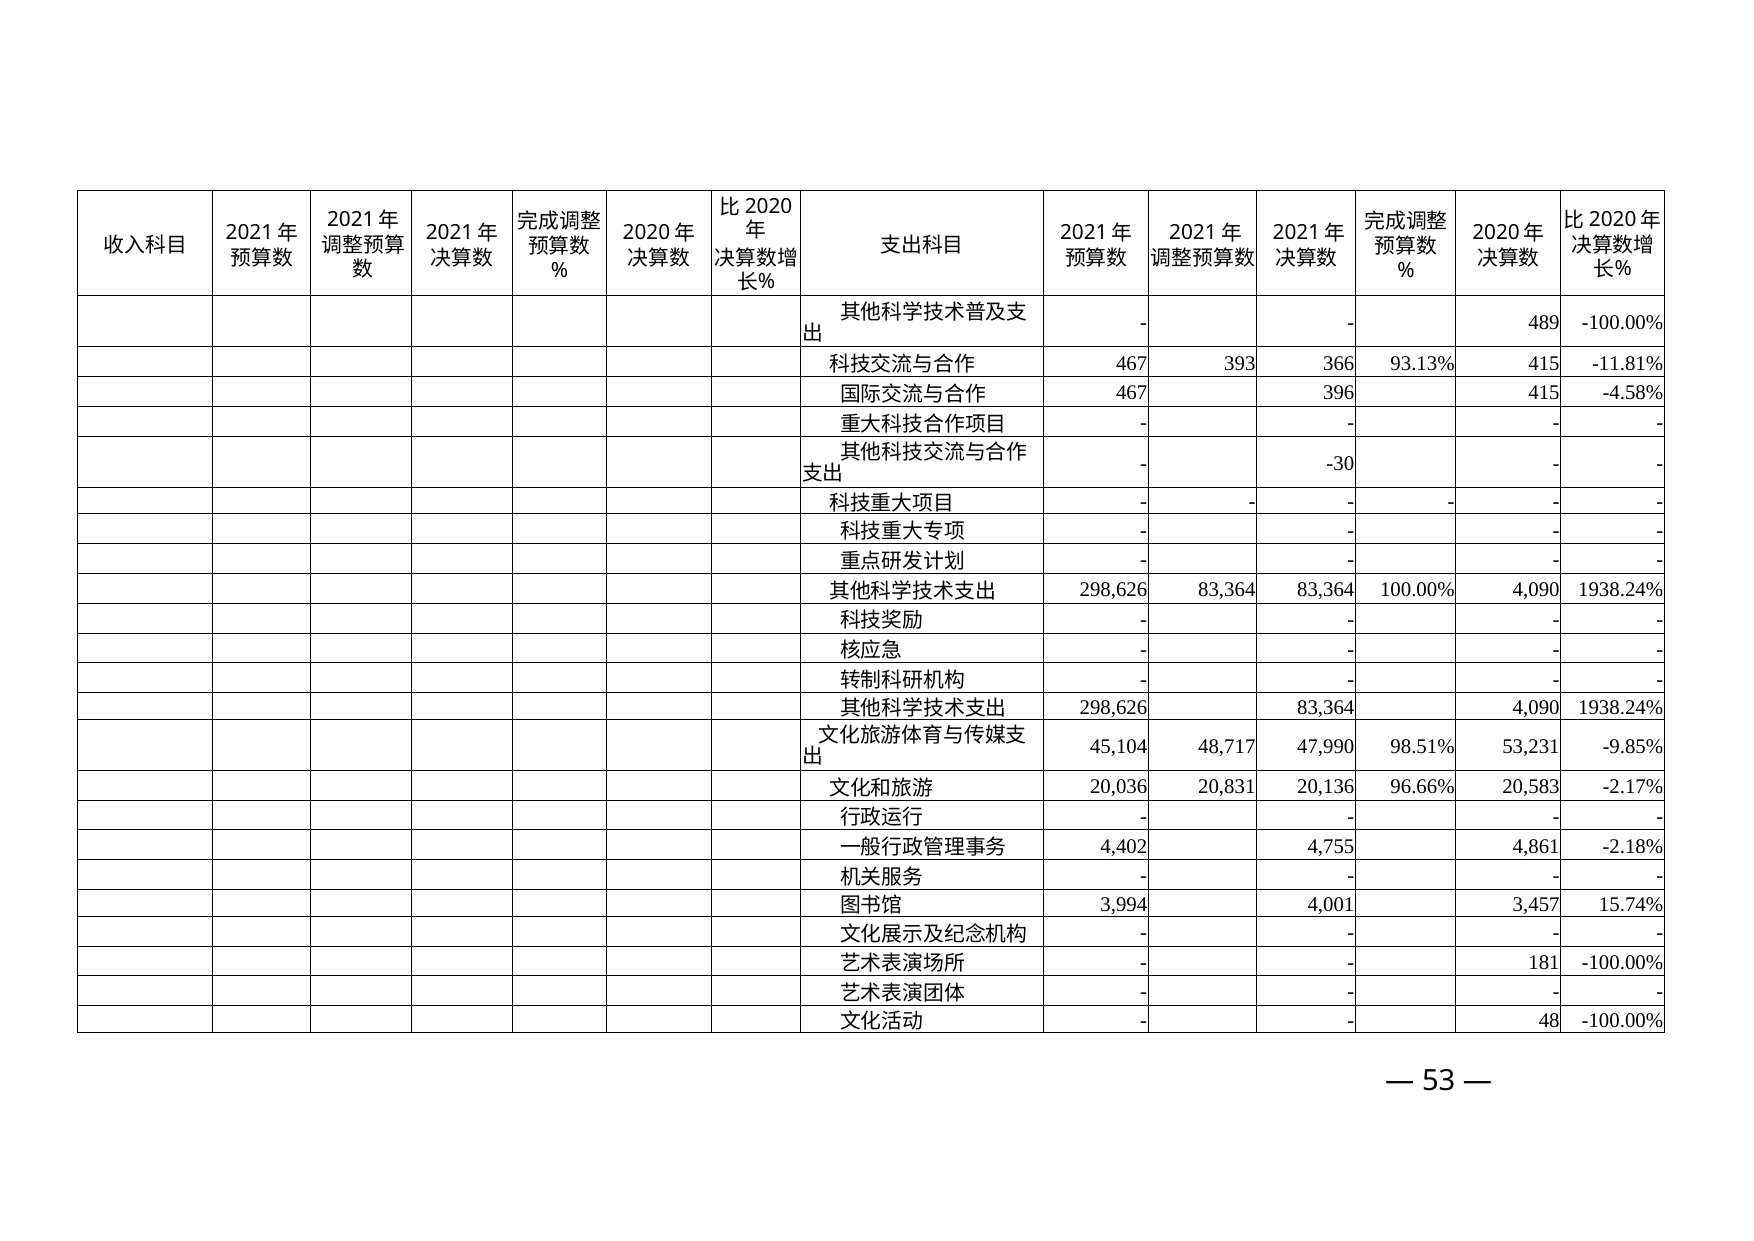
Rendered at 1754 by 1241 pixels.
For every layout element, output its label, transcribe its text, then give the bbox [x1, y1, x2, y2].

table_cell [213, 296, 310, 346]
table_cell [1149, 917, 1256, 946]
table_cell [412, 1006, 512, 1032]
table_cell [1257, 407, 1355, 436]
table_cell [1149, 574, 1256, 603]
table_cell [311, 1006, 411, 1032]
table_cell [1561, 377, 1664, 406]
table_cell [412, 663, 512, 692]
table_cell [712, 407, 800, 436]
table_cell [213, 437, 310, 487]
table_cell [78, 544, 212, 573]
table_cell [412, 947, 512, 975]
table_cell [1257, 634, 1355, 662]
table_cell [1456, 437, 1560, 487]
table_header 比2020年 决算数增长% [712, 191, 800, 295]
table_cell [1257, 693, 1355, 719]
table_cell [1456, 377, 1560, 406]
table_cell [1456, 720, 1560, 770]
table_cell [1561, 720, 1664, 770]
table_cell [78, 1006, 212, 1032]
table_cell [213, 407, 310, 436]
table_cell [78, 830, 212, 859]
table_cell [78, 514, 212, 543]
table_header 2021年 调整预算数 [1149, 191, 1256, 295]
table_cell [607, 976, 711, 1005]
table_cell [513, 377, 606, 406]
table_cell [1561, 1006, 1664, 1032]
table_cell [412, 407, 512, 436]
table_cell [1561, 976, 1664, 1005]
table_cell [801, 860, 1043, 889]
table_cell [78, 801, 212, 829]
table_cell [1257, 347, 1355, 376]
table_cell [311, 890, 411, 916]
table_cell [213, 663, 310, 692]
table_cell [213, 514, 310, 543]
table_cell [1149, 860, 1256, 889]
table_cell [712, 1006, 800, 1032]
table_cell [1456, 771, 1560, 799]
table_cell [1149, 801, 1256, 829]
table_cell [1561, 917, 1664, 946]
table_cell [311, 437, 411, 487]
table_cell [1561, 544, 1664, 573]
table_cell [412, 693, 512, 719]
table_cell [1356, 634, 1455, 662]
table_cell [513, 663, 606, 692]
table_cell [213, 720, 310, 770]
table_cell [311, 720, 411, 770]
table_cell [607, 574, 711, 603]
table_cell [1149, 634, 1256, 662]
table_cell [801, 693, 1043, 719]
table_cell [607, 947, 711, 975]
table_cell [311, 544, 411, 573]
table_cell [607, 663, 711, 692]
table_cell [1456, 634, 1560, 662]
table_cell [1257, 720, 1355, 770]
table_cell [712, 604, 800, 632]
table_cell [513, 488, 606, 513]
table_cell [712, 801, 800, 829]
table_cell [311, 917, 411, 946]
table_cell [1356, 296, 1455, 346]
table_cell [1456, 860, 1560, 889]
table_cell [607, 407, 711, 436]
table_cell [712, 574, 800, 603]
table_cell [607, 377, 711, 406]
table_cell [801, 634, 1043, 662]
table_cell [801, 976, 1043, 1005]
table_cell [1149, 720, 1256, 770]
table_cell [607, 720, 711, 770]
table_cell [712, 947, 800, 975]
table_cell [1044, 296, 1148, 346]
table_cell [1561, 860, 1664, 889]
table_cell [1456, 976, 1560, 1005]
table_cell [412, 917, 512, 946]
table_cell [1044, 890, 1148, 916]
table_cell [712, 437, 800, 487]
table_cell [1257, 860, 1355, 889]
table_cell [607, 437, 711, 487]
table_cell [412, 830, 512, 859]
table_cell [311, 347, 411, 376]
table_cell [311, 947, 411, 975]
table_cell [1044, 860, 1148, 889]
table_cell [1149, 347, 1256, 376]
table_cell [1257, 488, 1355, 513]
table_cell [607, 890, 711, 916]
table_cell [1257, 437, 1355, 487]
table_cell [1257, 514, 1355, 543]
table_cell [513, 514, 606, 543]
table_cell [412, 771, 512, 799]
table_header 比2020年 决算数增长% [1561, 191, 1664, 295]
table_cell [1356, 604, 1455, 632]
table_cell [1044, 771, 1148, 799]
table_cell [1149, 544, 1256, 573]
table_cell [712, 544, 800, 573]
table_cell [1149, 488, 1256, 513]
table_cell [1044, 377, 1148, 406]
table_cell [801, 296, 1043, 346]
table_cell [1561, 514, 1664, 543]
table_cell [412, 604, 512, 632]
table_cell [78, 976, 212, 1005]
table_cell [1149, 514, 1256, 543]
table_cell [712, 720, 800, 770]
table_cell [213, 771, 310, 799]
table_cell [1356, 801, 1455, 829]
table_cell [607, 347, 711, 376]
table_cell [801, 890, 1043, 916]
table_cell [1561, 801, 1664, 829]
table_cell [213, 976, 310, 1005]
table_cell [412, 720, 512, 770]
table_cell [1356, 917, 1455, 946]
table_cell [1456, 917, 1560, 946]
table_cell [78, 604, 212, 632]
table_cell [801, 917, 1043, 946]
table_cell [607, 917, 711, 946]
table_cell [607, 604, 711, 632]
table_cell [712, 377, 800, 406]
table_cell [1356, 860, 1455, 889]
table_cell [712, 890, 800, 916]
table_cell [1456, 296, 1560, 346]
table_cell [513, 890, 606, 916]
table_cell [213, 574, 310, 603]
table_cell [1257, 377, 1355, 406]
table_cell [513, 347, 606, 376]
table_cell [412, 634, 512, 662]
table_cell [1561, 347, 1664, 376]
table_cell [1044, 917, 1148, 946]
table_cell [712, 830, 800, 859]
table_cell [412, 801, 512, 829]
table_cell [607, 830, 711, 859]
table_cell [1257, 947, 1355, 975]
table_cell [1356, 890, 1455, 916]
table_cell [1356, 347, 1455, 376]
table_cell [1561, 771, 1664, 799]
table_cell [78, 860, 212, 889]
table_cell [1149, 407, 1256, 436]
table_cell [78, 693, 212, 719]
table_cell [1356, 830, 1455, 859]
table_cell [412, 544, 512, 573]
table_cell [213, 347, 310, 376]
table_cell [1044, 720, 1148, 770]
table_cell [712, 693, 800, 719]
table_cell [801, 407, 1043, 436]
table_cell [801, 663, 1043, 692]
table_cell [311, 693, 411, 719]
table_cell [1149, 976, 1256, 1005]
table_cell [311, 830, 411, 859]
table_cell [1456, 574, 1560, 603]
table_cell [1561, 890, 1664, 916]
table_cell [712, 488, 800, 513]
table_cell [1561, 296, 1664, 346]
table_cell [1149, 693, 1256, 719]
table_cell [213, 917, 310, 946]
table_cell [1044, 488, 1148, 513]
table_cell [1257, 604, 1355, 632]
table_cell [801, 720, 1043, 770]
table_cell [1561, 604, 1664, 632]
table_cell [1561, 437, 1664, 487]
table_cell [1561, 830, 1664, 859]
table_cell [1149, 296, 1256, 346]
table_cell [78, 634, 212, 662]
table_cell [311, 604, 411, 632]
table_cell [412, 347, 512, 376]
table_header 完成调整 预算数 % [513, 191, 606, 295]
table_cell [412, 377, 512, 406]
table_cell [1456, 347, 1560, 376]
table_header 支出科目 [801, 191, 1043, 295]
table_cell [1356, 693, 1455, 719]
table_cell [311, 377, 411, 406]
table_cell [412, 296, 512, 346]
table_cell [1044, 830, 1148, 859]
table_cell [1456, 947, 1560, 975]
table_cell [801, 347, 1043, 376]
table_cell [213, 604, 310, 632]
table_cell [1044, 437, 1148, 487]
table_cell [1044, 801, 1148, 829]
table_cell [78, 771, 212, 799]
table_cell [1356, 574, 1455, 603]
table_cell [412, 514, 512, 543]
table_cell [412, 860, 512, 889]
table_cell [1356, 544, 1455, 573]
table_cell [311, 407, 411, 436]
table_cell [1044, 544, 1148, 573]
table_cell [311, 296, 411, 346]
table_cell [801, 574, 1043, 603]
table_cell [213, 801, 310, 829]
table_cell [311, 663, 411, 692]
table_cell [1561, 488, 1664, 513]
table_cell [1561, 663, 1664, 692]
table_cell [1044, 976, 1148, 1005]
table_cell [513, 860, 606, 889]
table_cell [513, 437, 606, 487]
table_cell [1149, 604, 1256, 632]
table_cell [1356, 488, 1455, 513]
table_header 2020年 决算数 [1456, 191, 1560, 295]
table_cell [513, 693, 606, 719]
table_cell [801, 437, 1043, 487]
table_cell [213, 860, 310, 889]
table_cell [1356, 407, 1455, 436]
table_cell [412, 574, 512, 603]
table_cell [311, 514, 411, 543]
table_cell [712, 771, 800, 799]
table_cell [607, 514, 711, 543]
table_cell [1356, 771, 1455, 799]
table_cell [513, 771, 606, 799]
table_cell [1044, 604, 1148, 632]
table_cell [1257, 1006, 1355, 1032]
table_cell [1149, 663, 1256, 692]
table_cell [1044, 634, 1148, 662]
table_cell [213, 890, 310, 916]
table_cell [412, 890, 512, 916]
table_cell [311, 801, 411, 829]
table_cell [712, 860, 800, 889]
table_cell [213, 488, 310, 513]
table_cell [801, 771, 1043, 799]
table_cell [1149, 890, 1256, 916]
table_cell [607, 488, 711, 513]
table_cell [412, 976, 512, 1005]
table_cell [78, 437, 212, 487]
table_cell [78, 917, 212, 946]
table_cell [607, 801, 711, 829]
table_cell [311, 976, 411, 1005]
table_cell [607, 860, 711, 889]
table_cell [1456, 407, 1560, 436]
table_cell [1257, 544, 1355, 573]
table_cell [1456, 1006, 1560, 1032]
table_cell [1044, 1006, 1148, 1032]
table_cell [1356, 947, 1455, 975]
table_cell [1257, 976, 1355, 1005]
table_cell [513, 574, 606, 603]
table_header 2021年 决算数 [412, 191, 512, 295]
table_header 2021年 预算数 [213, 191, 310, 295]
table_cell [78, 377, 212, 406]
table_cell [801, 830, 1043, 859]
table_header 2020年 决算数 [607, 191, 711, 295]
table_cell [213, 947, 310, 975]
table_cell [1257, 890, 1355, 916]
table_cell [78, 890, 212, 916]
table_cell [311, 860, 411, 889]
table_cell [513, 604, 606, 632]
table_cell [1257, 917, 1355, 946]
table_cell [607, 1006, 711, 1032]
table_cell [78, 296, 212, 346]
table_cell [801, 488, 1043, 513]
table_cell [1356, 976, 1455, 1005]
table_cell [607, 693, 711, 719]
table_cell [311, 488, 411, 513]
table_header 完成调整 预算数 % [1356, 191, 1455, 295]
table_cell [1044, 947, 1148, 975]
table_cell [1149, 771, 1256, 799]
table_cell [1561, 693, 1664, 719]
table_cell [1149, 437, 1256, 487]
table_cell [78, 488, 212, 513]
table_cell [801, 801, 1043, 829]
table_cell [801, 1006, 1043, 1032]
table_header 2021年 调整预算数 [311, 191, 411, 295]
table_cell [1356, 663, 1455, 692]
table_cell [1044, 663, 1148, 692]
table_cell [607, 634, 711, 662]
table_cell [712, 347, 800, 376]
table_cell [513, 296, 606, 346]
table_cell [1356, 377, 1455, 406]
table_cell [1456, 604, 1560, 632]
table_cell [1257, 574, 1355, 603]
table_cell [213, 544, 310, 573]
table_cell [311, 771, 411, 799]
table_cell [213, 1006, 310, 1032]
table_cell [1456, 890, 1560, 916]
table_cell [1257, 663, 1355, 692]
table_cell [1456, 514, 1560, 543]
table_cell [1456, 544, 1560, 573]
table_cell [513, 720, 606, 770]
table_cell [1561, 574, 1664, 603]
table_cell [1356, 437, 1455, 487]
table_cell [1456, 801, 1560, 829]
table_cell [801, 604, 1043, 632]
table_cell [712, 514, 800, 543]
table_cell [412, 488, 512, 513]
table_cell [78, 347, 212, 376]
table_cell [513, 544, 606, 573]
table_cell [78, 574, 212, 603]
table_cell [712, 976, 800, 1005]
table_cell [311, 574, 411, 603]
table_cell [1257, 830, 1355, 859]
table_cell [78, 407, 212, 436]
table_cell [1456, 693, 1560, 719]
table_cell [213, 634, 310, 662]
table_header 2021年 决算数 [1257, 191, 1355, 295]
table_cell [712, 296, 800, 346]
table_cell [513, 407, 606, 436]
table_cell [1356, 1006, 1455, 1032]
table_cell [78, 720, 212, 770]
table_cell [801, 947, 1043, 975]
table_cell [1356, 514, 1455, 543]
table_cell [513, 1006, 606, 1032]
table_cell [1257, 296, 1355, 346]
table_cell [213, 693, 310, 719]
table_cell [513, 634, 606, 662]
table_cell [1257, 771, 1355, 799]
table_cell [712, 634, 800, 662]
table_header 2021年 预算数 [1044, 191, 1148, 295]
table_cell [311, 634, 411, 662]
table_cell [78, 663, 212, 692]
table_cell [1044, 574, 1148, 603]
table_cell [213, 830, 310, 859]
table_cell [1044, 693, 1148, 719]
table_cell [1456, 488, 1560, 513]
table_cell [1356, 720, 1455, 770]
table_header 收入科目 [78, 191, 212, 295]
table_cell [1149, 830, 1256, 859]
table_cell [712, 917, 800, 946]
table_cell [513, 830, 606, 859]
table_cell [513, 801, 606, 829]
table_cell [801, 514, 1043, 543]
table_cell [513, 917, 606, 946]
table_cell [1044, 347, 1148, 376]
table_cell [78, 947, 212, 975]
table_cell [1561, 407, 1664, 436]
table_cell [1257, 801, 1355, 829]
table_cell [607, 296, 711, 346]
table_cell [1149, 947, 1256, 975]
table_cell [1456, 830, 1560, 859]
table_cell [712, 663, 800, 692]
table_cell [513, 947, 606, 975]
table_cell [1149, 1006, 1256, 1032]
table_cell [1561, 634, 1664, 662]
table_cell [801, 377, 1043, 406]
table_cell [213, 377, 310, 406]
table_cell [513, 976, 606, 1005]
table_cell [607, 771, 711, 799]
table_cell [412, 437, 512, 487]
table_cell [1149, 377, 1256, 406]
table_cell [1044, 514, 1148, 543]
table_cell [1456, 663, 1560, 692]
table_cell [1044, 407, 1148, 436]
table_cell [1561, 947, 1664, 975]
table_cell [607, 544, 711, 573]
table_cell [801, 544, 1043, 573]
